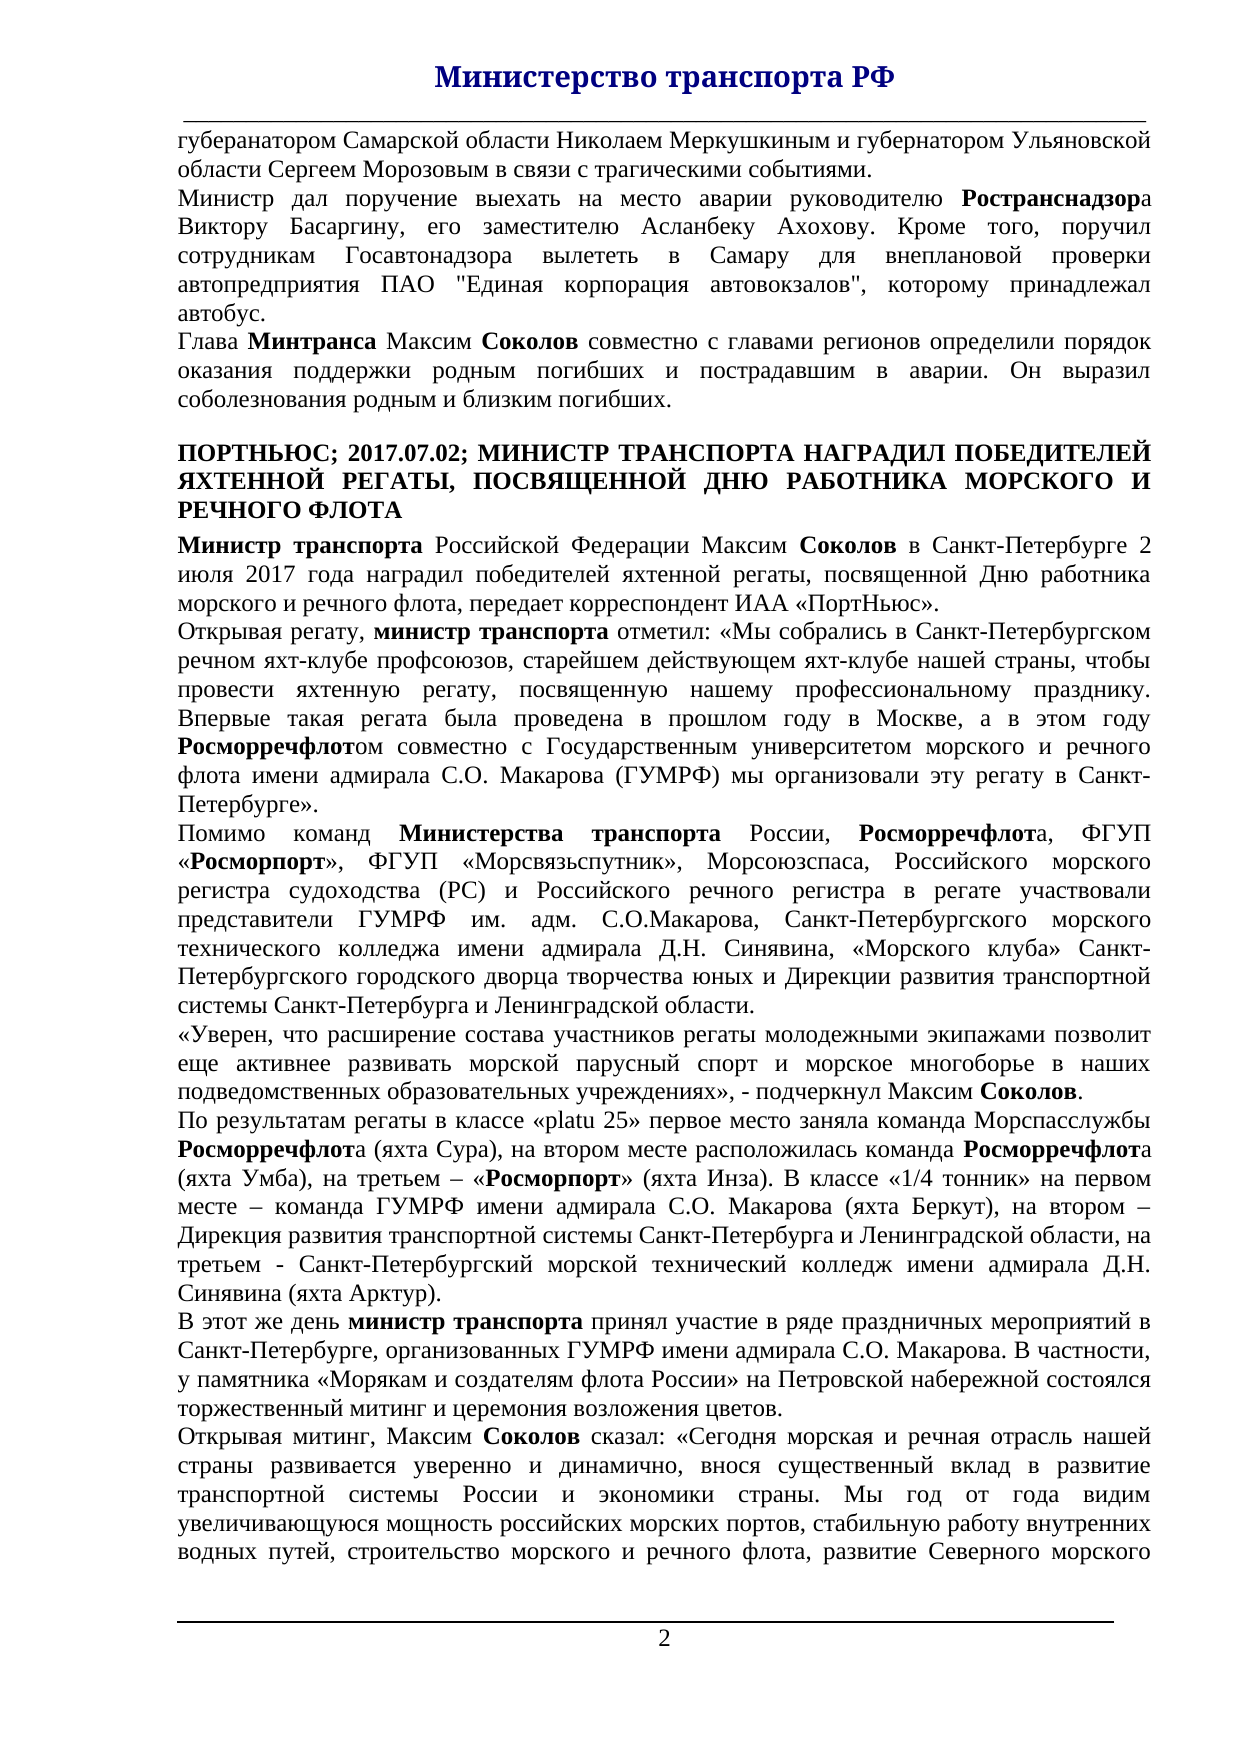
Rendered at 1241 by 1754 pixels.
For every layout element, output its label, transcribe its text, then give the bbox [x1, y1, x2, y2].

text Министр дал поручение выехать на место аварии руководителю Ространснадзора Виктору Басаргину, его заместителю Асланбеку Ахохову. Кроме того, поручил сотрудникам Госавтонадзора вылететь в Самару для внеплановой проверки автопредприятия ПАО "Единая корпорация автовокзалов", которому принадлежал автобус. [177, 183, 1152, 326]
text «Уверен, что расширение состава участников регаты молодежными экипажами позволит еще активнее развивать морской парусный спорт и морское многоборье в наших подведомственных образовательных учреждениях», - подчеркнул Максим Соколов. [177, 1019, 1152, 1105]
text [177, 125, 1152, 183]
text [177, 1421, 1152, 1565]
subtitle ПОРТНЬЮС; 2017.07.02; МИНИСТР ТРАНСПОРТА НАГРАДИЛ ПОБЕДИТЕЛЕЙ ЯХТЕННОЙ РЕГАТЫ, ПОСВЯЩЕННОЙ ДНЮ РАБОТНИКА МОРСКОГО И РЕЧНОГО ФЛОТА [177, 438, 1152, 524]
text Глава Минтранса Максим Соколов совместно с главами регионов определили порядок оказания поддержки родным погибших и пострадавшим в аварии. Он выразил соболезнования родным и близким погибших. [177, 326, 1152, 413]
text Министр транспорта Российской Федерации Максим Соколов в Санкт-Петербурге 2 июля 2017 года наградил победителей яхтенной регаты, посвященной Дню работника морского и речного флота, передает корреспондент ИАА «ПортНьюс». [177, 530, 1152, 616]
text В этот же день министр транспорта принял участие в ряде праздничных мероприятий в Санкт-Петербурге, организованных ГУМРФ имени адмирала С.О. Макарова. В частности, у памятника «Морякам и создателям флота России» на Петровской набережной состоялся торжественный митинг и церемония возложения цветов. [177, 1306, 1152, 1421]
text По результатам регаты в классе «platu 25» первое место заняла команда Морспасслужбы Росморречфлота (яхта Сура), на втором месте расположилась команда Росморречфлота (яхта Умба), на третьем – «Росморпорт» (яхта Инза). В классе «1/4 тонник» на первом месте – команда ГУМРФ имени адмирала С.О. Макарова (яхта Беркут), на втором – Дирекция развития транспортной системы Санкт-Петербурга и Ленинградской области, на третьем - Санкт-Петербургский морской технический колледж имени адмирала Д.Н. Синявина (яхта Арктур). [177, 1105, 1152, 1306]
text Помимо команд Министерства транспорта России, Росморречфлота, ФГУП «Росморпорт», ФГУП «Морсвязьспутник», Морсоюзспаса, Российского морского регистра судоходства (РС) и Российского речного регистра в регате участвовали представители ГУМРФ им. адм. С.О.Макарова, Санкт-Петербургского морского технического колледжа имени адмирала Д.Н. Синявина, «Морского клуба» Санкт-Петербургского городского дворца творчества юных и Дирекции развития транспортной системы Санкт-Петербурга и Ленинградской области. [177, 818, 1152, 1019]
text Открывая регату, министр транспорта отметил: «Мы собрались в Санкт-Петербургском речном яхт-клубе профсоюзов, старейшем действующем яхт-клубе нашей страны, чтобы провести яхтенную регату, посвященную нашему профессиональному празднику. Впервые такая регата была проведена в прошлом году в Москве, а в этом году Росморречфлотом совместно с Государственным университетом морского и речного флота имени адмирала С.О. Макарова (ГУМРФ) мы организовали эту регату в Санкт-Петербурге». [177, 616, 1152, 818]
